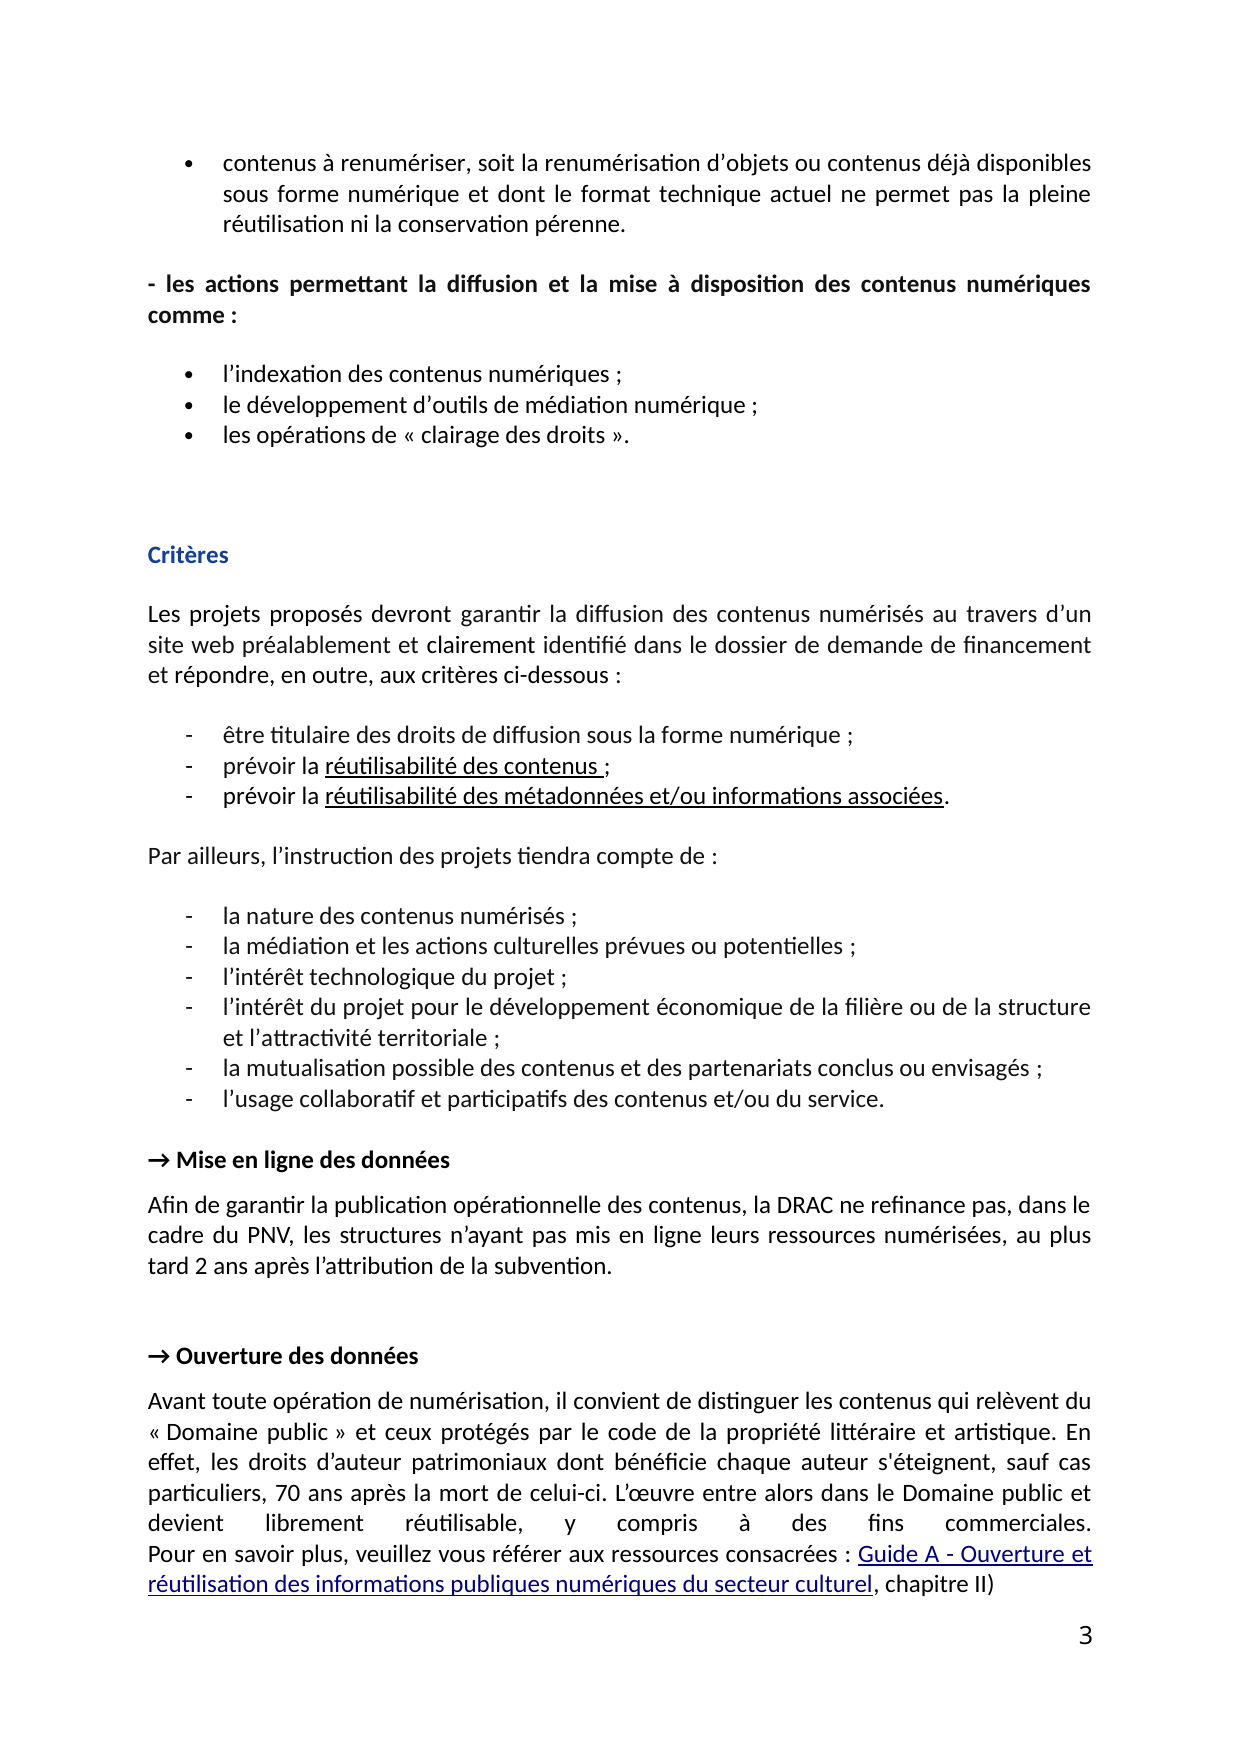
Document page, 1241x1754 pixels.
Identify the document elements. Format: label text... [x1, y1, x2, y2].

text → Mise en ligne des données [148, 1144, 1093, 1174]
list prévoir la réutilisabilité des contenus ; [185, 750, 1093, 780]
list l’usage collaboratif et participatifs des contenus et/ou du service. [185, 1083, 1093, 1113]
list l’intérêt du projet pour le développement économique de la filière ou de la structure et l’attractivité territoriale ; [185, 991, 1093, 1052]
text → Ouverture des données [148, 1340, 1093, 1371]
list être titulaire des droits de diffusion sous la forme numérique ; [185, 719, 1093, 750]
text - les actions permettant la diffusion et la mise à disposition des contenus numériques comme : [148, 268, 1093, 329]
list prévoir la réutilisabilité des métadonnées et/ou informations associées. [185, 780, 1093, 811]
list les opérations de « clairage des droits ». [185, 419, 1093, 450]
text Critères [148, 539, 1093, 569]
list la médiation et les actions culturelles prévues ou potentielles ; [185, 930, 1093, 961]
text Avant toute opération de numérisation, il convient de distinguer les contenus qui relèvent du « Domaine public » et ceux protégés par le code de la propriété littéraire et artistique. En effet, les droits d’auteur patrimoniaux dont bénéficie chaque auteur s'éteignent, sauf cas particuliers, 70 ans après la mort de celui-ci. L’œuvre entre alors dans le Domaine public et devient librement réutilisable, y compris à des fins commerciales. Pour en savoir plus, veuillez vous référer aux ressources consacrées : Guide A - Ouverture et réutilisation des informations publiques numériques du secteur culturel, chapitre II) [148, 1385, 1093, 1599]
list contenus à renumériser, soit la renumérisation d’objets ou contenus déjà disponibles sous forme numérique et dont le format technique actuel ne permet pas la pleine réutilisation ni la conservation pérenne. [185, 148, 1093, 239]
list l’indexation des contenus numériques ; [185, 358, 1093, 389]
text Par ailleurs, l’instruction des projets tiendra compte de : [148, 840, 1093, 871]
list la mutualisation possible des contenus et des partenariats conclus ou envisagés ; [185, 1052, 1093, 1083]
text Les projets proposés devront garantir la diffusion des contenus numérisés au travers d’un site web préalablement et clairement identifié dans le dossier de demande de financement et répondre, en outre, aux critères ci-dessous : [148, 599, 1093, 690]
text Afin de garantir la publication opérationnelle des contenus, la DRAC ne refinance pas, dans le cadre du PNV, les structures n’ayant pas mis en ligne leurs ressources numérisées, au plus tard 2 ans après l’attribution de la subvention. [148, 1189, 1093, 1281]
list le développement d’outils de médiation numérique ; [185, 389, 1093, 419]
list l’intérêt technologique du projet ; [185, 961, 1093, 991]
list la nature des contenus numérisés ; [185, 900, 1093, 930]
